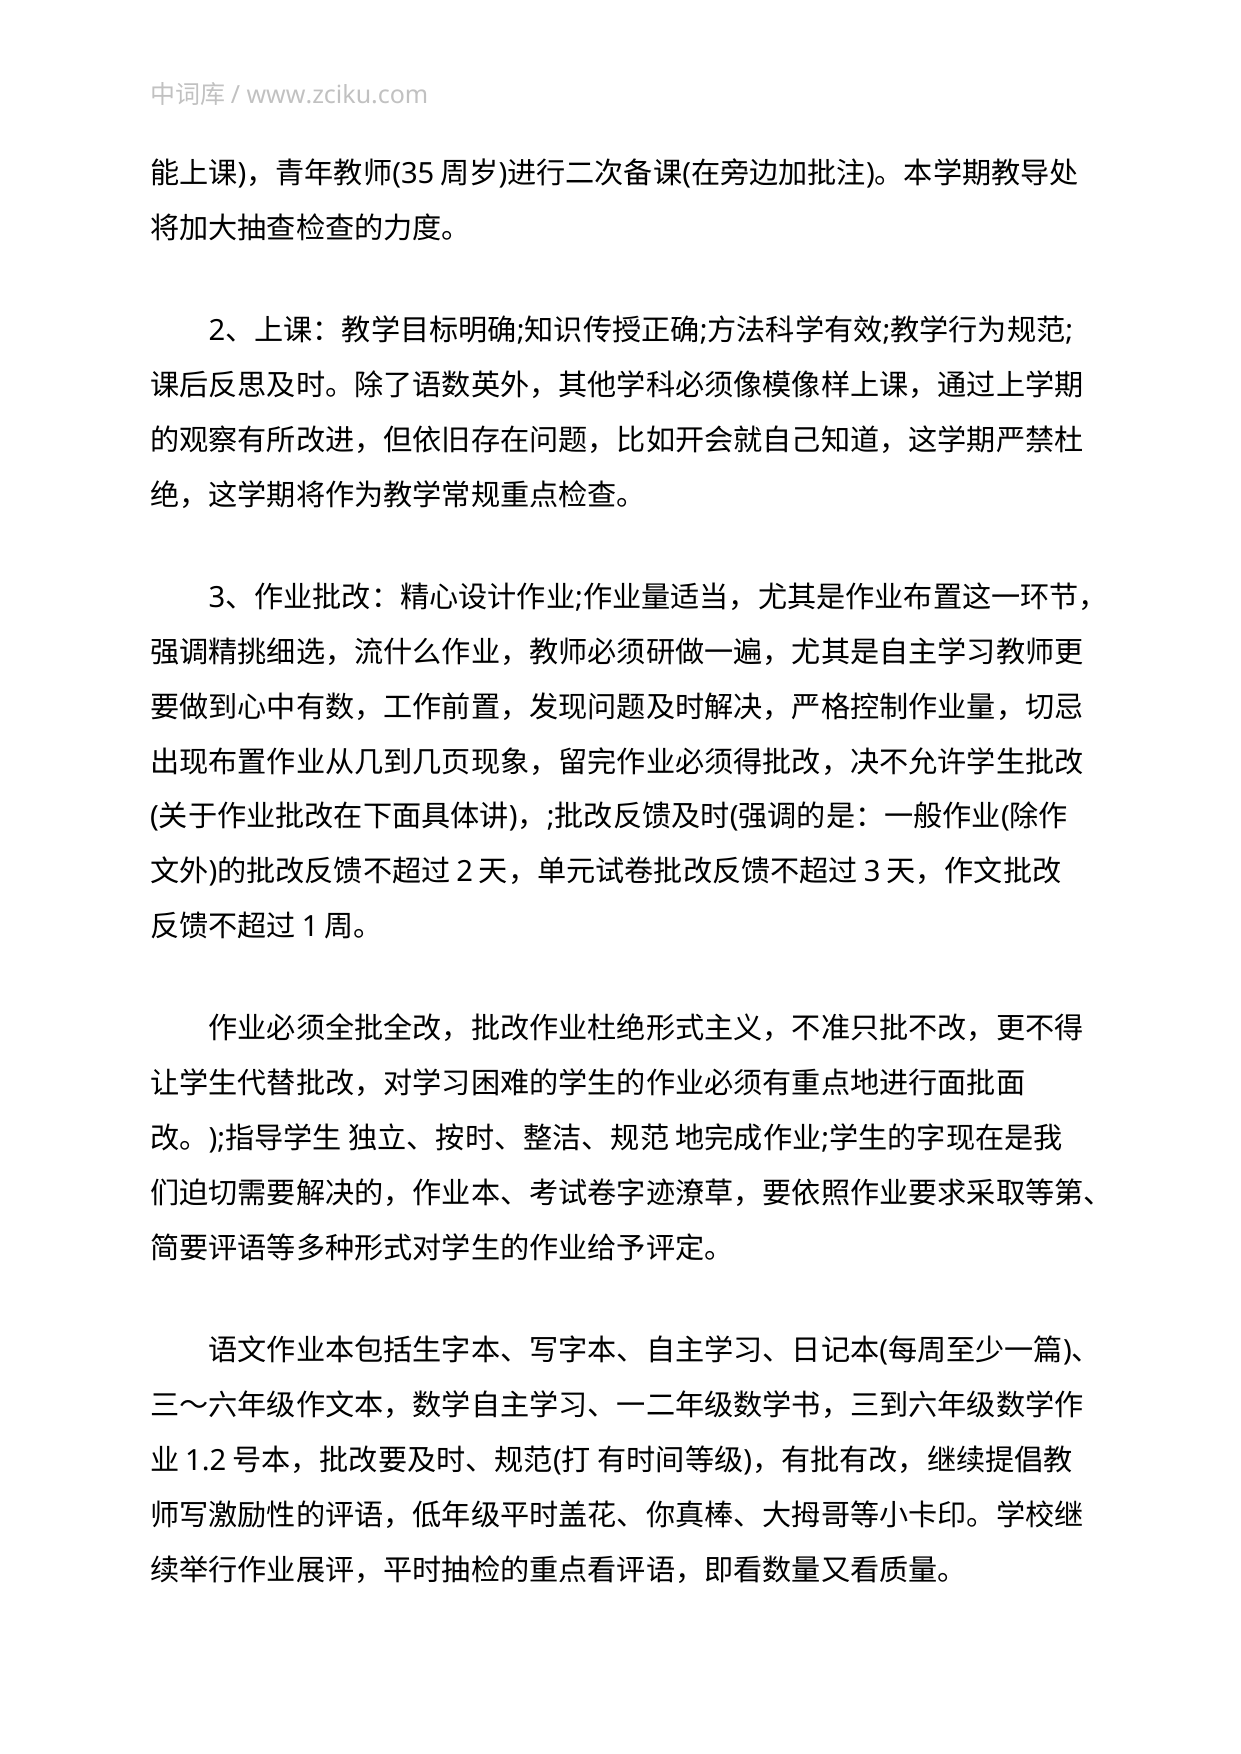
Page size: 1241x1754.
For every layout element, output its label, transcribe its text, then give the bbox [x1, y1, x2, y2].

text 语文作业本包括生字本、写字本、自主学习、日记本(每周至少一篇)、三～六年级作文本，数学自主学习、一二年级数学书，三到六年级数学作业1.2号本，批改要及时、规范(打 有时间等级)，有批有改，继续提倡教师写激励性的评语，低年级平时盖花、你真棒、大拇哥等小卡印。学校继续举行作业展评，平时抽检的重点看评语，即看数量又看质量。 [150, 1326, 1090, 1588]
text 2、上课：教学目标明确;知识传授正确;方法科学有效;教学行为规范;课后反思及时。除了语数英外，其他学科必须像模像样上课，通过上学期的观察有所改进，但依旧存在问题，比如开会就自己知道，这学期严禁杜绝，这学期将作为教学常规重点检查。 [150, 307, 1090, 514]
text 作业必须全批全改，批改作业杜绝形式主义，不准只批不改，更不得让学生代替批改，对学习困难的学生的作业必须有重点地进行面批面改。);指导学生 独立、按时、整洁、规范 地完成作业;学生的字现在是我们迫切需要解决的，作业本、考试卷字迹潦草，要依照作业要求采取等第、简要评语等多种形式对学生的作业给予评定。 [150, 1005, 1090, 1267]
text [150, 150, 1090, 247]
text 3、作业批改：精心设计作业;作业量适当，尤其是作业布置这一环节，强调精挑细选，流什么作业，教师必须研做一遍，尤其是自主学习教师更要做到心中有数，工作前置，发现问题及时解决，严格控制作业量，切忌出现布置作业从几到几页现象，留完作业必须得批改，决不允许学生批改(关于作业批改在下面具体讲)，;批改反馈及时(强调的是：一般作业(除作文外)的批改反馈不超过2天，单元试卷批改反馈不超过3天，作文批改反馈不超过1周。 [150, 573, 1090, 945]
